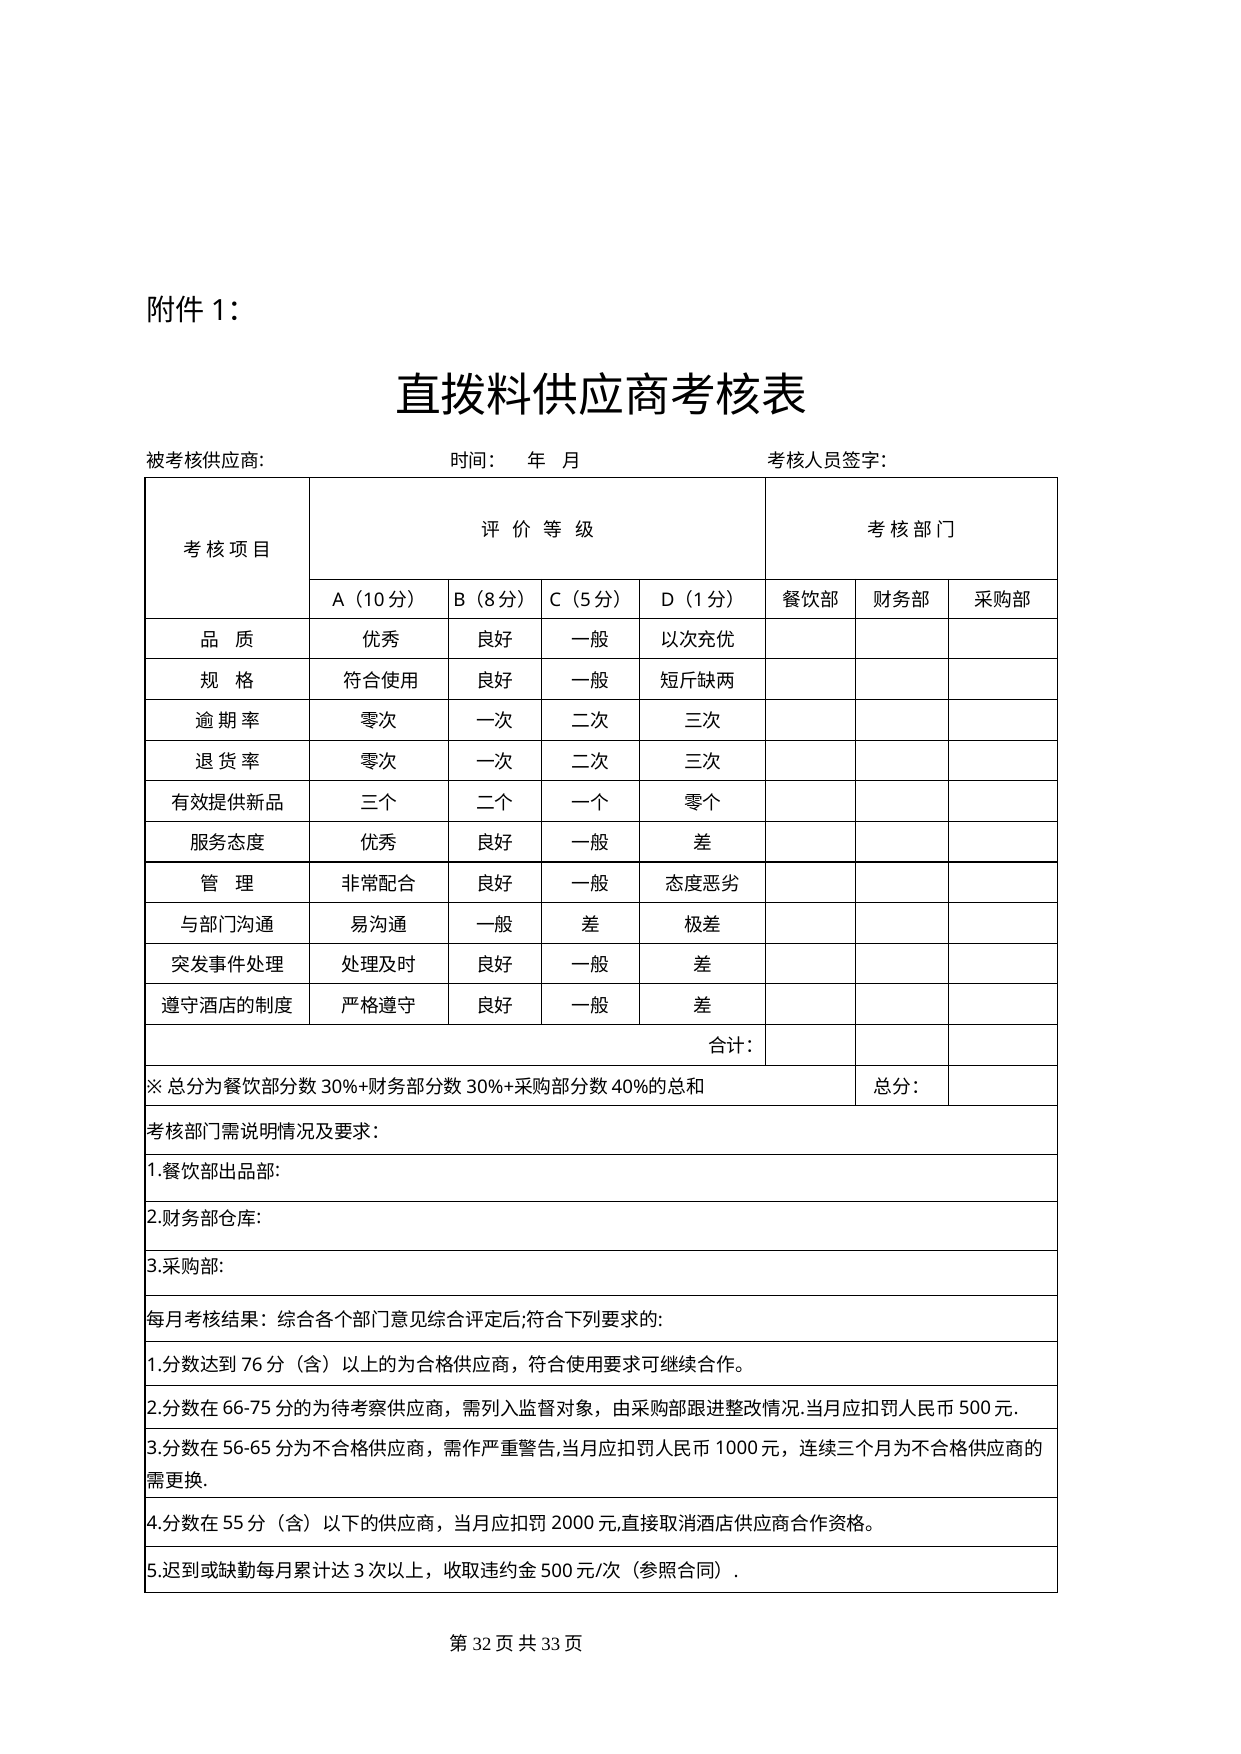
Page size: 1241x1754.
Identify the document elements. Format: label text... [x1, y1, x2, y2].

table_cell [766, 781, 855, 821]
table_cell [949, 984, 1057, 1024]
table_cell 一般 [542, 659, 639, 699]
table_cell 良好 [449, 863, 541, 902]
table_cell [949, 741, 1057, 780]
table_cell [766, 659, 855, 699]
table_cell 时间： 年 月 [448, 441, 766, 477]
table_cell [856, 781, 948, 821]
table_cell 品 质 [146, 619, 309, 658]
table_cell [949, 944, 1057, 983]
table_cell [856, 700, 948, 739]
table_cell [949, 903, 1057, 943]
table_cell ※ 总分为餐饮部分数30%+财务部分数30%+采购部分数40%的总和 [146, 1066, 855, 1105]
table_cell [766, 619, 855, 658]
table_cell 零次 [310, 741, 448, 780]
table_cell 3.分数在56-65分为不合格供应商，需作严重警告,当月应扣罚人民币1000元，连续三个月为不合格供应商的需更换. [146, 1429, 1057, 1497]
table_cell [949, 619, 1057, 658]
table_cell 一次 [449, 741, 541, 780]
table_cell D（1分） [640, 580, 765, 618]
table_cell A（10分） [310, 580, 448, 618]
table_cell 良好 [449, 984, 541, 1024]
table_cell 每月考核结果：综合各个部门意见综合评定后;符合下列要求的: [146, 1296, 1057, 1341]
table_cell 1.餐饮部出品部: [146, 1155, 1057, 1201]
table_cell [949, 781, 1057, 821]
table_cell 零个 [640, 781, 765, 821]
table_cell [856, 863, 948, 902]
table_cell 非常配合 [310, 863, 448, 902]
table_cell 良好 [449, 659, 541, 699]
table_cell 极差 [640, 903, 765, 943]
table_cell [856, 619, 948, 658]
table_cell [766, 822, 855, 861]
table_cell 一般 [449, 903, 541, 943]
table_cell 2.财务部仓库: [146, 1202, 1057, 1249]
table_cell 考核部门需说明情况及要求： [146, 1106, 1057, 1154]
table_cell [766, 1025, 855, 1064]
table_cell 以次充优 [640, 619, 765, 658]
table_cell 评 价 等 级 [310, 478, 765, 579]
table_cell 优秀 [310, 619, 448, 658]
table_cell 逾 期 率 [146, 700, 309, 739]
table_cell [949, 659, 1057, 699]
table_cell [856, 944, 948, 983]
table_cell 退 货 率 [146, 741, 309, 780]
table_cell 有效提供新品 [146, 781, 309, 821]
table_cell [856, 1025, 948, 1064]
table_cell 符合使用 [310, 659, 448, 699]
table_cell 考 核 部 门 [766, 478, 1057, 579]
table_cell 5.迟到或缺勤每月累计达3次以上，收取违约金500元/次（参照合同）. [146, 1547, 1057, 1592]
table_cell 一般 [542, 619, 639, 658]
table_cell 服务态度 [146, 822, 309, 861]
table_cell 处理及时 [310, 944, 448, 983]
table_cell 规 格 [146, 659, 309, 699]
table_cell [856, 984, 948, 1024]
table_cell 一个 [542, 781, 639, 821]
table_cell C（5分） [542, 580, 639, 618]
table_cell [856, 822, 948, 861]
table_cell 采购部 [949, 580, 1057, 618]
table_cell [766, 741, 855, 780]
text 附件1： [146, 276, 1053, 341]
table_cell 与部门沟通 [146, 903, 309, 943]
table_cell 二个 [449, 781, 541, 821]
table_cell [766, 700, 855, 739]
table_cell 一般 [542, 822, 639, 861]
table_cell 严格遵守 [310, 984, 448, 1024]
table_cell [949, 1066, 1057, 1105]
table_cell [949, 822, 1057, 861]
table_cell 三个 [310, 781, 448, 821]
table_cell 态度恶劣 [640, 863, 765, 902]
table_cell 零次 [310, 700, 448, 739]
table_cell 优秀 [310, 822, 448, 861]
table_cell 一次 [449, 700, 541, 739]
table_cell B（8分） [449, 580, 541, 618]
table_cell 良好 [449, 944, 541, 983]
table_cell 差 [640, 822, 765, 861]
table_cell 3.采购部: [146, 1251, 1057, 1295]
table_cell [766, 863, 855, 902]
table_cell 4.分数在55分（含）以下的供应商，当月应扣罚2000元,直接取消酒店供应商合作资格。 [146, 1498, 1057, 1546]
table_cell [766, 944, 855, 983]
table_cell 遵守酒店的制度 [146, 984, 309, 1024]
table_cell 考 核 项 目 [146, 478, 309, 618]
table_cell 良好 [449, 619, 541, 658]
table_cell [949, 863, 1057, 902]
table_cell 三次 [640, 741, 765, 780]
table_cell [949, 1025, 1057, 1064]
table_cell 管 理 [146, 863, 309, 902]
table_cell 一般 [542, 984, 639, 1024]
table_cell 一般 [542, 863, 639, 902]
table_cell 突发事件处理 [146, 944, 309, 983]
table_cell 合计： [146, 1025, 765, 1064]
table_cell 1.分数达到76分（含）以上的为合格供应商，符合使用要求可继续合作。 [146, 1342, 1057, 1385]
table_cell [949, 700, 1057, 739]
table_cell 总分： [856, 1066, 948, 1105]
table_cell 易沟通 [310, 903, 448, 943]
table_cell 考核人员签字： [766, 441, 1057, 477]
table_cell 二次 [542, 700, 639, 739]
table_cell 2.分数在66-75分的为待考察供应商，需列入监督对象，由采购部跟进整改情况.当月应扣罚人民币500元. [146, 1386, 1057, 1428]
table_header 直拨料供应商考核表 [145, 341, 1057, 441]
table_cell 财务部 [856, 580, 948, 618]
table_cell 良好 [449, 822, 541, 861]
table_cell [856, 903, 948, 943]
table_cell 差 [640, 984, 765, 1024]
table_cell 差 [542, 903, 639, 943]
table_cell 被考核供应商: [145, 441, 448, 477]
table_cell [856, 659, 948, 699]
table_cell 二次 [542, 741, 639, 780]
table_cell 短斤缺两 [640, 659, 765, 699]
table_cell [766, 984, 855, 1024]
table_cell [766, 903, 855, 943]
table_cell 三次 [640, 700, 765, 739]
table_cell 餐饮部 [766, 580, 855, 618]
table_cell 一般 [542, 944, 639, 983]
table_cell 差 [640, 944, 765, 983]
table_cell [856, 741, 948, 780]
